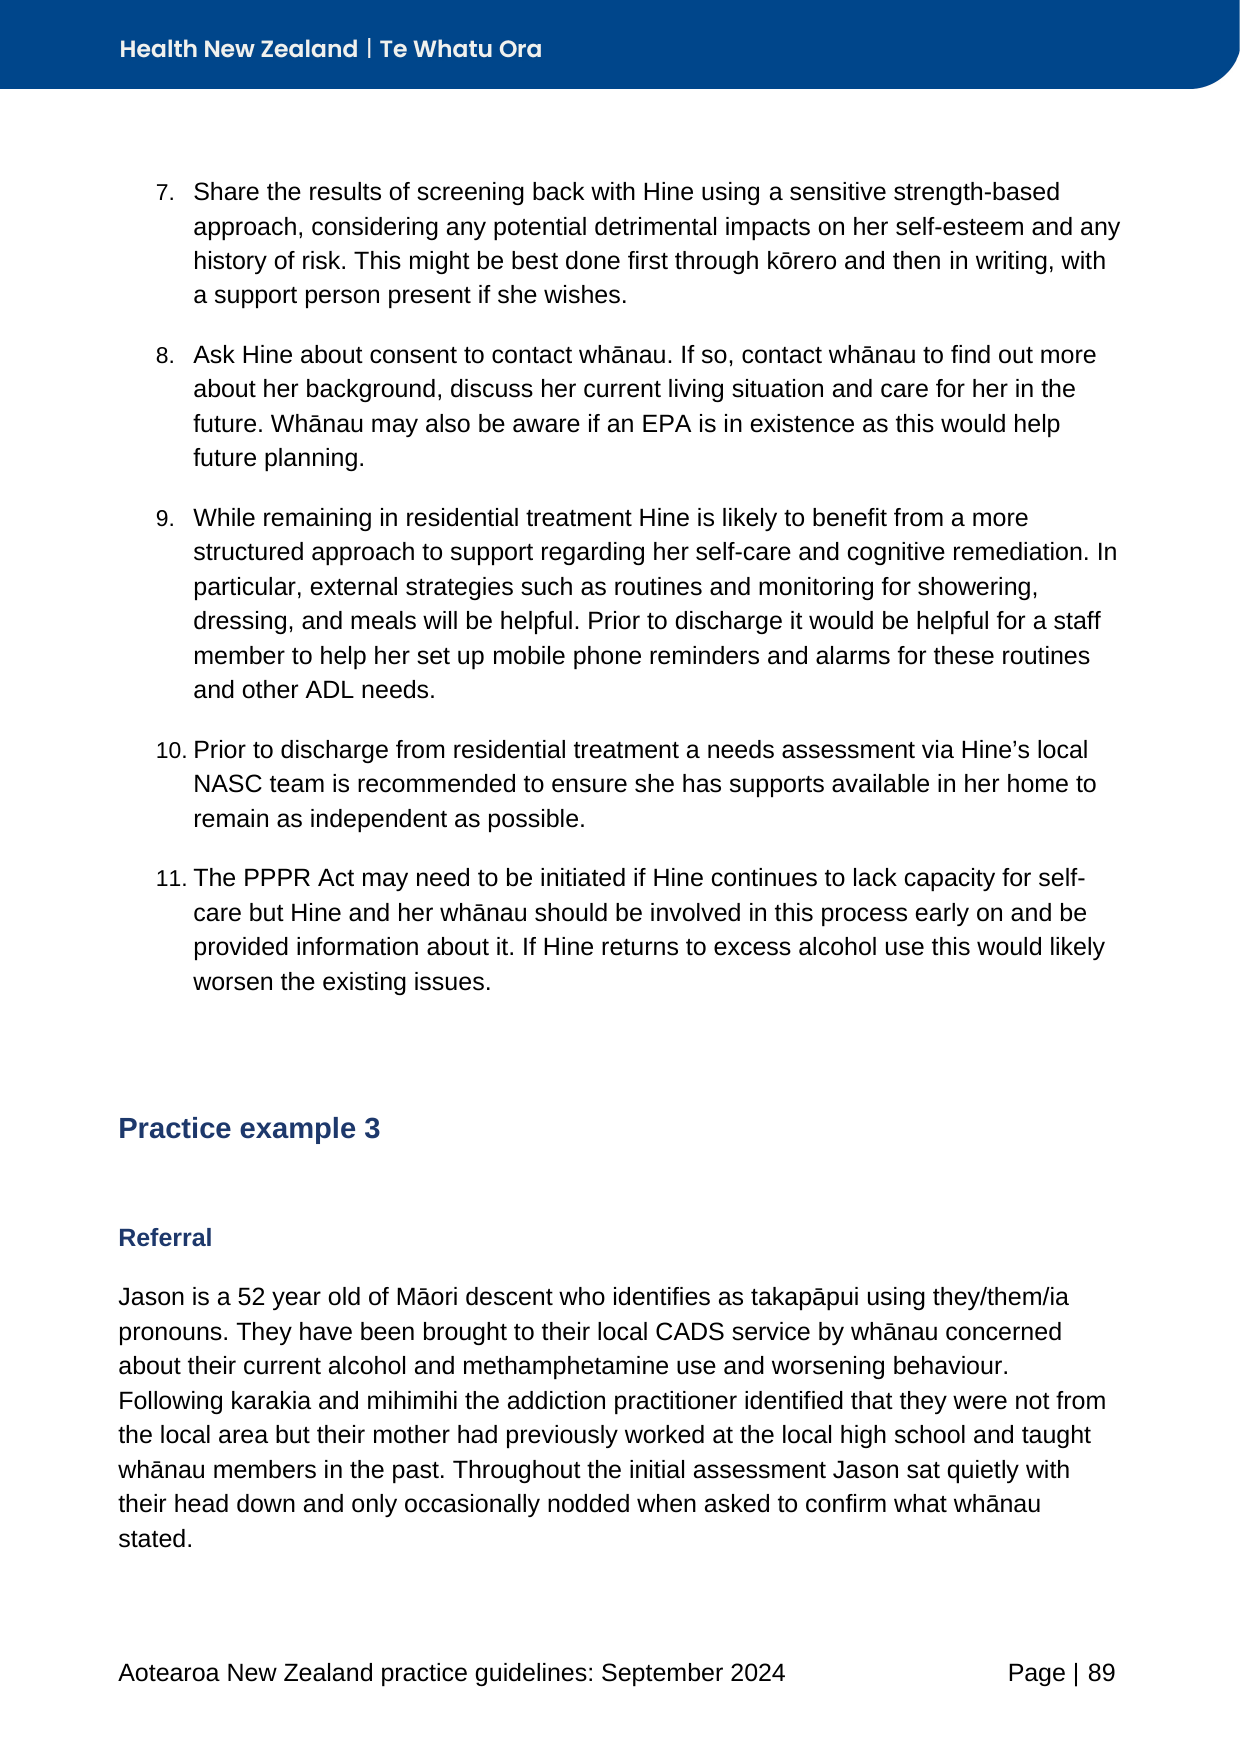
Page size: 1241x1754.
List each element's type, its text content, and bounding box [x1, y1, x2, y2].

list Share the results of screening back with Hine using a sensitive strength-based approach, considering any potential detrimental impacts on her self-esteem and any history of risk. This might be best done first through kōrero and then in writing, with a support person present if she wishes. [156, 177, 1122, 309]
text Jason is a 52 year old of Māori descent who identifies as takapāpui using they/them/ia pronouns. They have been brought to their local CADS service by whānau concerned about their current alcohol and methamphetamine use and worsening behaviour. Following karakia and mihimihi the addiction practitioner identified that they were not from the local area but their mother had previously worked at the local high school and taught whānau members in the past. Throughout the initial assessment Jason sat quietly with their head down and only occasionally nodded when asked to confirm what whānau stated. [118, 1282, 1122, 1552]
list While remaining in residential treatment Hine is likely to benefit from a more structured approach to support regarding her self-care and cognitive remediation. In particular, external strategies such as routines and monitoring for showering, dressing, and meals will be helpful. Prior to discharge it would be helpful for a staff member to help her set up mobile phone reminders and alarms for these routines and other ADL needs. [156, 503, 1122, 704]
picture [0, 0, 1240, 89]
list The PPPR Act may need to be initiated if Hine continues to lack capacity for self-care but Hine and her whānau should be involved in this process early on and be provided information about it. If Hine returns to excess alcohol use this would likely worsen the existing issues. [156, 863, 1122, 995]
text Referral [118, 1223, 1122, 1252]
list Prior to discharge from residential treatment a needs assessment via Hine’s local NASC team is recommended to ensure she has supports available in her home to remain as independent as possible. [156, 735, 1122, 832]
list Ask Hine about consent to contact whānau. If so, contact whānau to find out more about her background, discuss her current living situation and care for her in the future. Whānau may also be aware if an EPA is in existence as this would help future planning. [156, 340, 1122, 472]
subtitle Practice example 3 [118, 1111, 1122, 1144]
